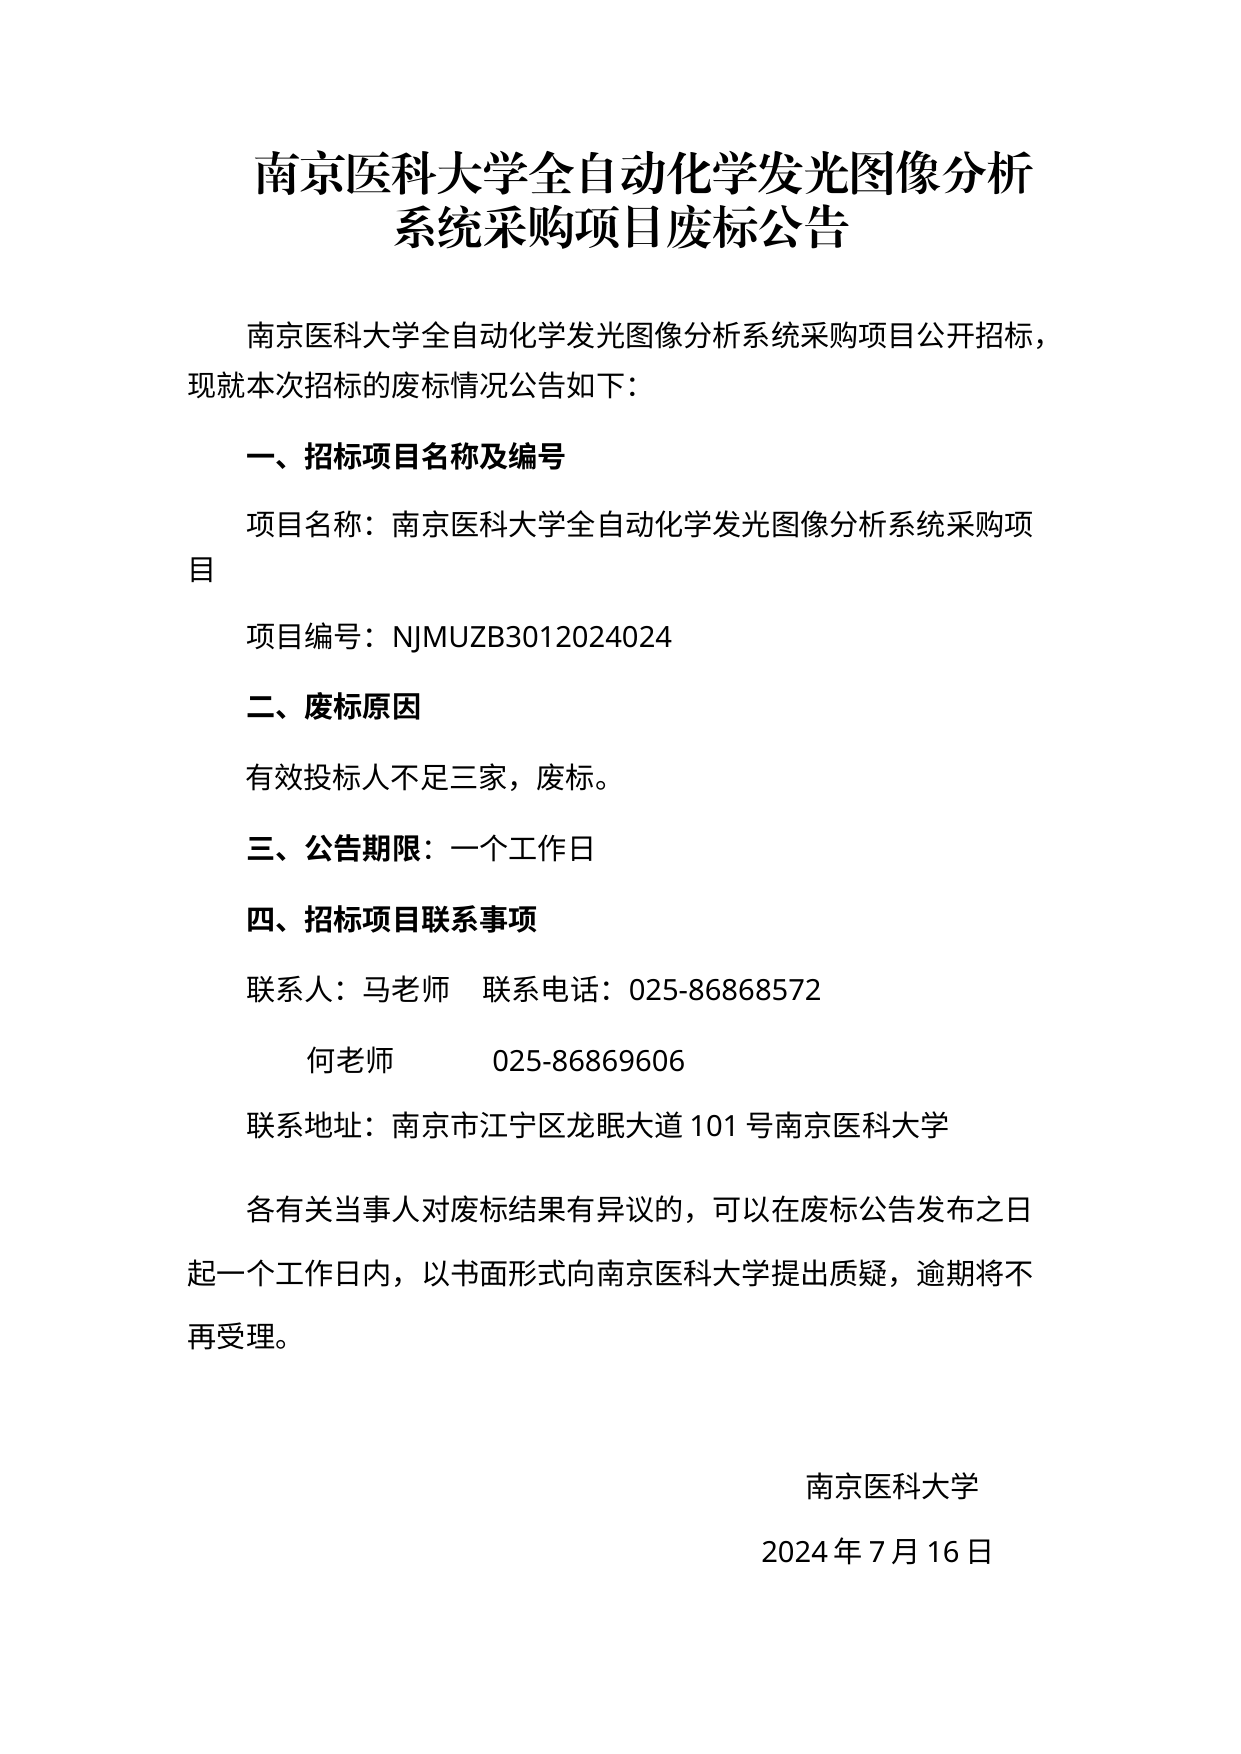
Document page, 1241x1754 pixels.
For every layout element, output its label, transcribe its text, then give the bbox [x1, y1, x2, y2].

text 何老师 025-86869606 [187, 1032, 1053, 1082]
text 2024年7月16日 [233, 1527, 994, 1571]
text 有效投标人不足三家，废标。 [245, 748, 1053, 798]
text 各有关当事人对废标结果有异议的，可以在废标公告发布之日起一个工作日内，以书面形式向南京医科大学提出质疑，逾期将不再受理。 [187, 1187, 1053, 1356]
text 项目编号：NJMUZB3012024024 [187, 611, 1053, 657]
text 四、招标项目联系事项 [187, 890, 1053, 940]
text 三、公告期限：一个工作日 [187, 819, 1053, 869]
text 二、废标原因 [187, 677, 1053, 727]
text 南京医科大学 [233, 1463, 980, 1506]
text 联系人：马老师 联系电话：025-86868572 [187, 961, 1053, 1011]
text 南京医科大学全自动化学发光图像分析系统采购项目废标公告 [187, 150, 1053, 257]
text 联系地址：南京市江宁区龙眠大道101号南京医科大学 [187, 1102, 1053, 1145]
text 南京医科大学全自动化学发光图像分析系统采购项目公开招标，现就本次招标的废标情况公告如下： [187, 307, 1053, 407]
text 项目名称：南京医科大学全自动化学发光图像分析系统采购项目 [187, 498, 1053, 590]
text 一、招标项目名称及编号 [187, 427, 1053, 477]
